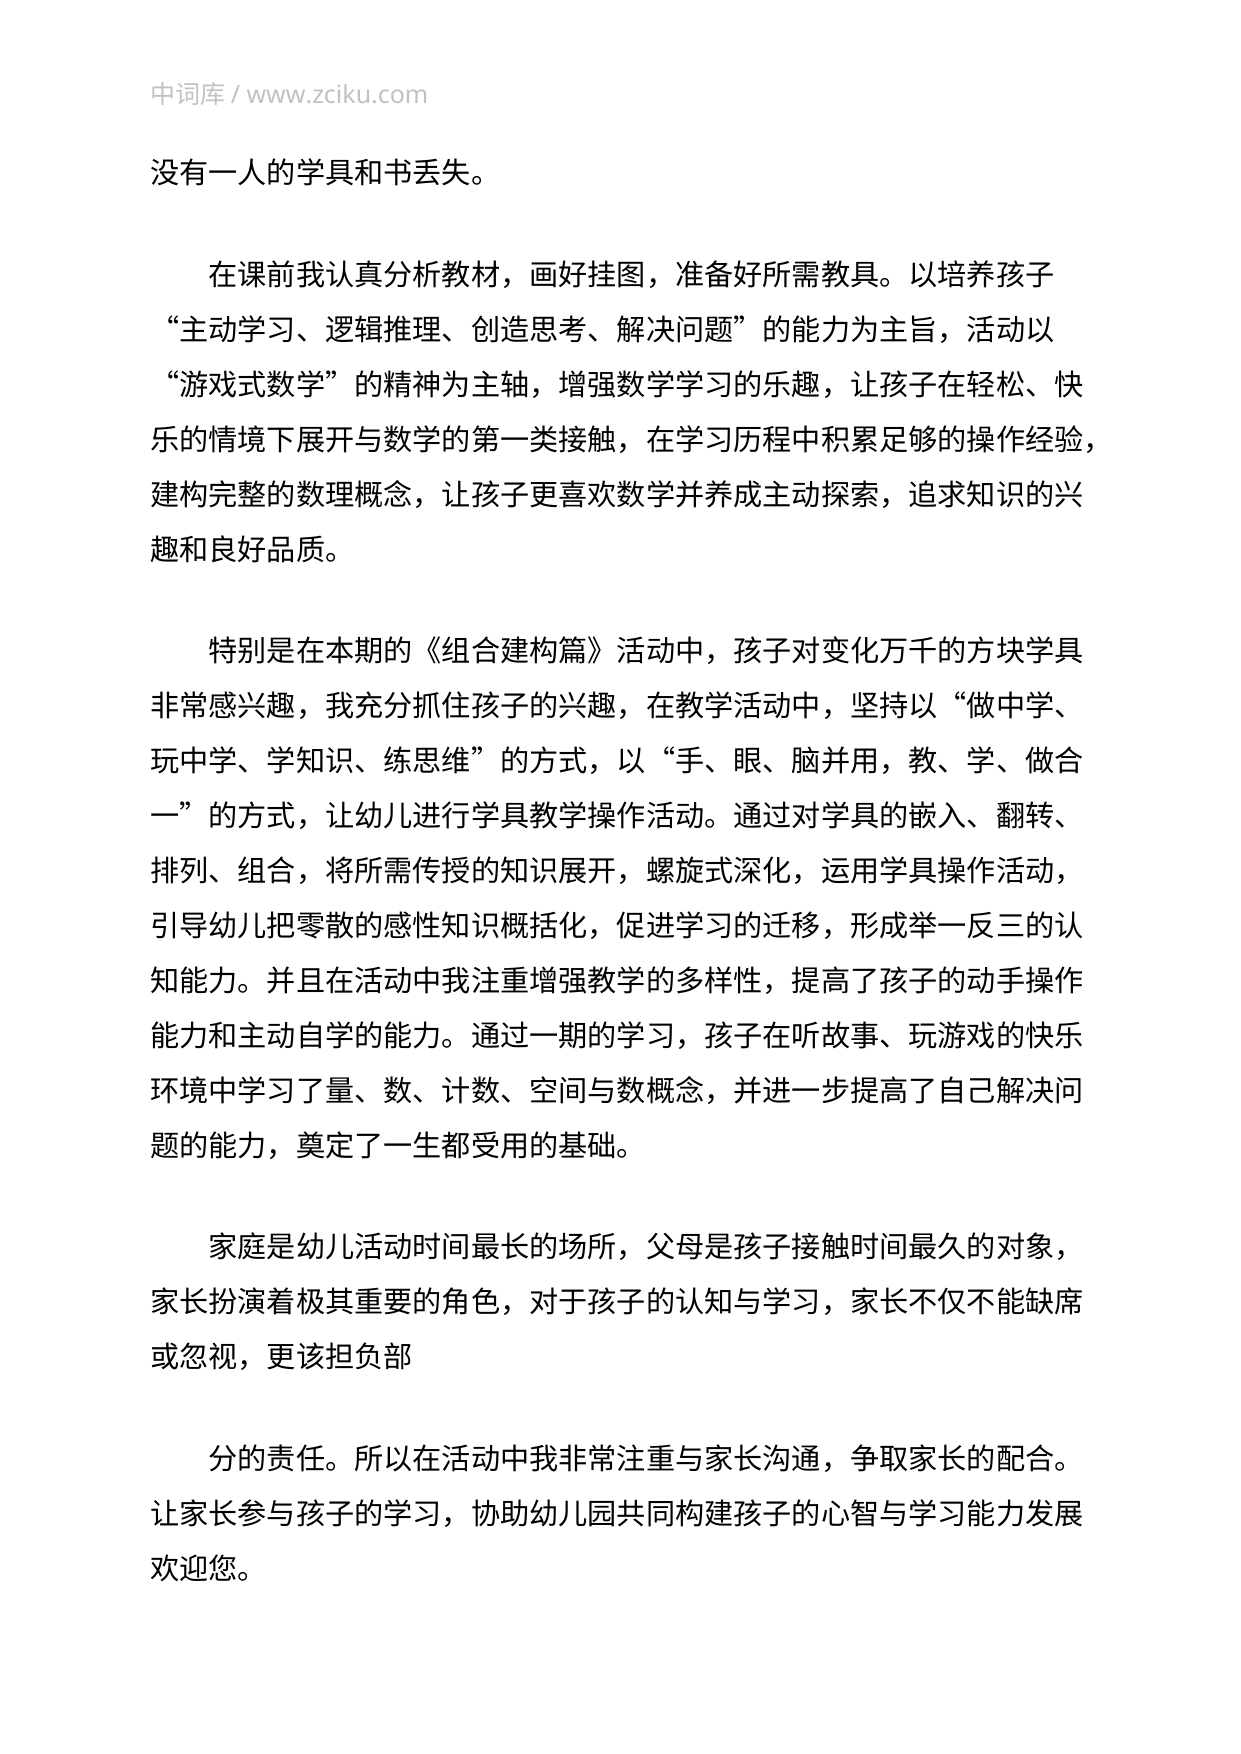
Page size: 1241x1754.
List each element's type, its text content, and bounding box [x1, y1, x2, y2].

text 在课前我认真分析教材，画好挂图，准备好所需教具。以培养孩子“主动学习、逻辑推理、创造思考、解决问题”的能力为主旨，活动以“游戏式数学”的精神为主轴，增强数学学习的乐趣，让孩子在轻松、快乐的情境下展开与数学的第一类接触，在学习历程中积累足够的操作经验，建构完整的数理概念，让孩子更喜欢数学并养成主动探索，追求知识的兴趣和良好品质。 [150, 252, 1090, 568]
text 特别是在本期的《组合建构篇》活动中，孩子对变化万千的方块学具非常感兴趣，我充分抓住孩子的兴趣，在教学活动中，坚持以“做中学、玩中学、学知识、练思维”的方式，以“手、眼、脑并用，教、学、做合一”的方式，让幼儿进行学具教学操作活动。通过对学具的嵌入、翻转、排列、组合，将所需传授的知识展开，螺旋式深化，运用学具操作活动，引导幼儿把零散的感性知识概括化，促进学习的迁移，形成举一反三的认知能力。并且在活动中我注重增强教学的多样性，提高了孩子的动手操作能力和主动自学的能力。通过一期的学习，孩子在听故事、玩游戏的快乐环境中学习了量、数、计数、空间与数概念，并进一步提高了自己解决问题的能力，奠定了一生都受用的基础。 [150, 628, 1090, 1164]
text 分的责任。所以在活动中我非常注重与家长沟通，争取家长的配合。让家长参与孩子的学习，协助幼儿园共同构建孩子的心智与学习能力发展欢迎您。 [150, 1435, 1090, 1587]
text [150, 150, 1090, 192]
text 家庭是幼儿活动时间最长的场所，父母是孩子接触时间最久的对象，家长扮演着极其重要的角色，对于孩子的认知与学习，家长不仅不能缺席或忽视，更该担负部 [150, 1224, 1090, 1376]
